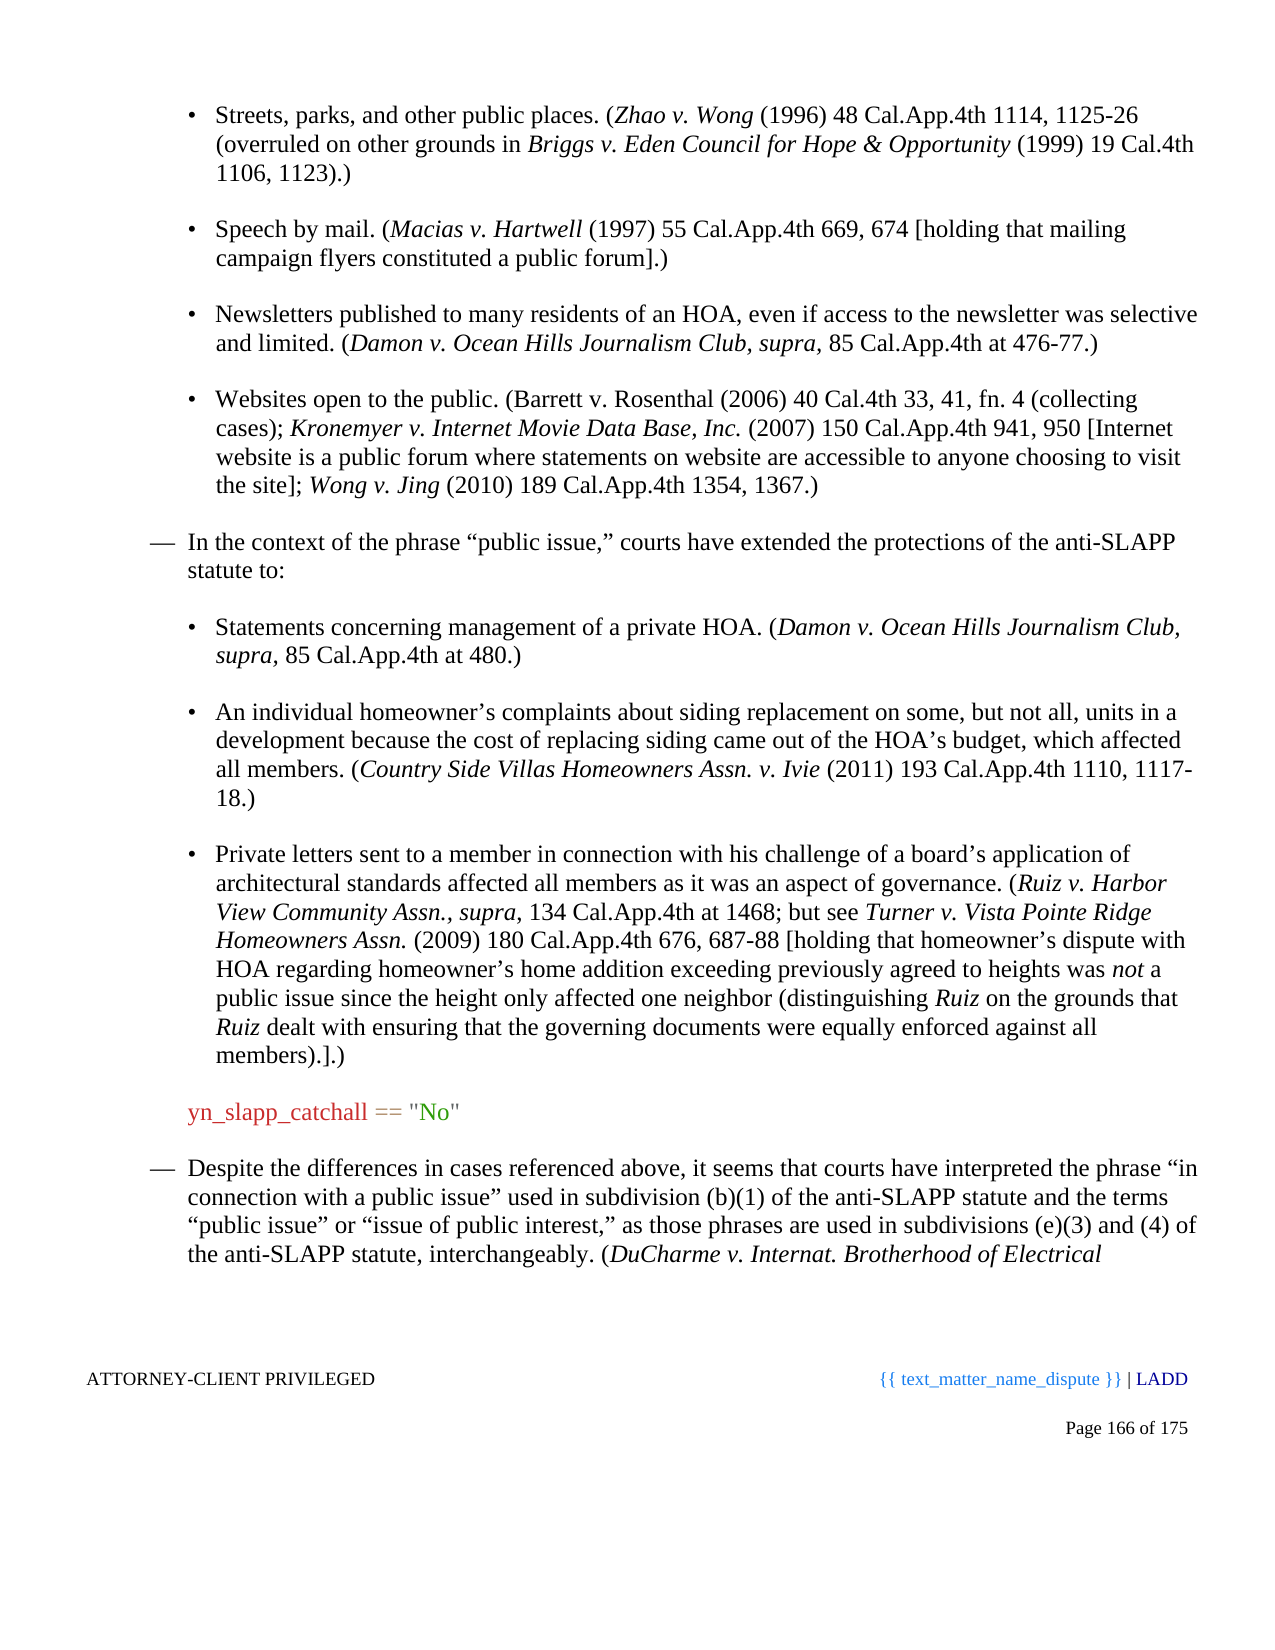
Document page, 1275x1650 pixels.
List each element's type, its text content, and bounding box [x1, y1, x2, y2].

text • An individual homeowner’s complaints about siding replacement on some, but not all, units in a development because the cost of replacing siding came out of the HOA’s budget, which affected all members. (Country Side Villas Homeowners Assn. v. Ivie (2011) 193 Cal.App.4th 1110, 1117-18.) [187, 697, 1200, 812]
text • Streets, parks, and other public places. (Zhao v. Wong (1996) 48 Cal.App.4th 1114, 1125-26 (overruled on other grounds in Briggs v. Eden Council for Hope & Opportunity (1999) 19 Cal.4th 1106, 1123).) [187, 101, 1200, 187]
text • Private letters sent to a member in connection with his challenge of a board’s application of architectural standards affected all members as it was an aspect of governance. (Ruiz v. Harbor View Community Assn., supra, 134 Cal.App.4th at 1468; but see Turner v. Vista Pointe Ridge Homeowners Assn. (2009) 180 Cal.App.4th 676, 687-88 [holding that homeowner’s dispute with HOA regarding homeowner’s home addition exceeding previously agreed to heights was not a public issue since the height only affected one neighbor (distinguishing Ruiz on the grounds that Ruiz dealt with ensuring that the governing documents were equally enforced against all members).].) [187, 839, 1200, 1069]
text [150, 1153, 1200, 1268]
text • Newsletters published to many residents of an HOA, even if access to the newsletter was selective and limited. (Damon v. Ocean Hills Journalism Club, supra, 85 Cal.App.4th at 476-77.) [187, 299, 1200, 357]
text • Statements concerning management of a private HOA. (Damon v. Ocean Hills Journalism Club, supra, 85 Cal.App.4th at 480.) [187, 612, 1200, 669]
text • Speech by mail. (Macias v. Hartwell (1997) 55 Cal.App.4th 669, 674 [holding that mailing campaign flyers constituted a public forum].) [187, 214, 1200, 272]
text • Websites open to the public. (Barrett v. Rosenthal (2006) 40 Cal.4th 33, 41, fn. 4 (collecting cases); Kronemyer v. Internet Movie Data Base, Inc. (2007) 150 Cal.App.4th 941, 950 [Internet website is a public forum where statements on website are accessible to anyone choosing to visit the site]; Wong v. Jing (2010) 189 Cal.App.4th 1354, 1367.) [187, 384, 1200, 499]
text — In the context of the phrase “public issue,” courts have extended the protections of the anti-SLAPP statute to: [150, 527, 1200, 584]
